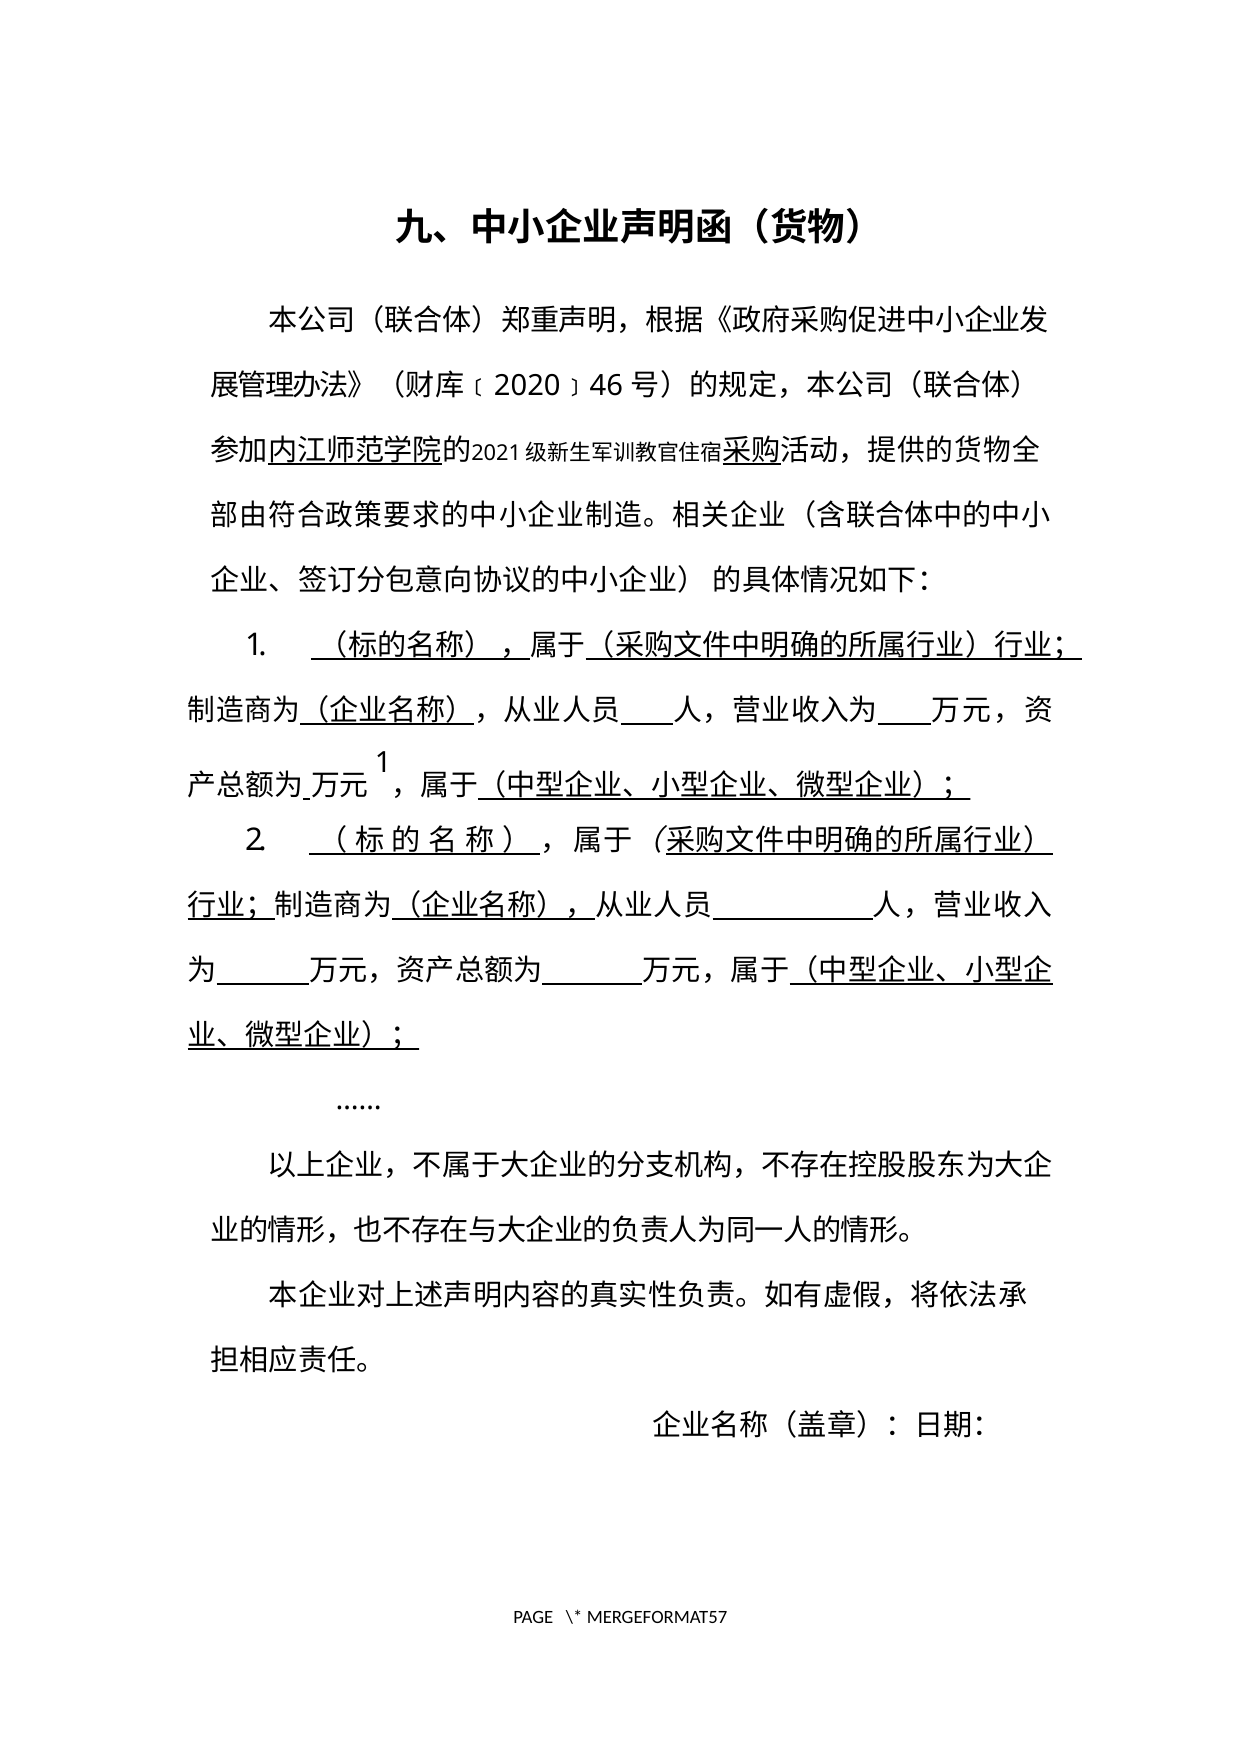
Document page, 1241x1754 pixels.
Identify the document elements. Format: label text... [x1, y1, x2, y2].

text 本企业对上述声明内容的真实性负责。如有虚假，将依法承担相应责任。 [210, 1260, 1053, 1390]
text 企业名称（盖章）：日期： [187, 1390, 1053, 1455]
text 本公司（联合体）郑重声明，根据《政府采购促进中小企业发展管理办法》（财库﹝2020﹞46 号）的规定，本公司（联合体）参加内江师范学院的采购活动，提供的货物全部由符合政策要求的中小企业制造。相关企业（含联合体中的中小企业、签订分包意向协议的中小企业） 的具体情况如下： [210, 285, 1053, 610]
text 以上企业，不属于大企业的分支机构，不存在控股股东为大企业的情形，也不存在与大企业的负责人为同一人的情形。 [210, 1130, 1053, 1260]
list （标的名称） ，属于（采购文件中明确的所属行业）行业；制造商为（企业名称），从业人员 人，营业收入为 万元，资产总额为 万元1，属于（中型企业、小型企业、微型企业）； [187, 610, 1053, 805]
list （ 标 的 名 称 ） ， 属于（ 采购文件中明确的所属行业） 行业；制造商为（企业名称），从业人员 人，营业收入为 万元，资产总额为 万元，属于（中型企业、小型企业、微型企业）； [187, 805, 1053, 1065]
text …… [277, 1065, 1053, 1130]
text 九、中小企业声明函（货物） [187, 191, 1053, 256]
